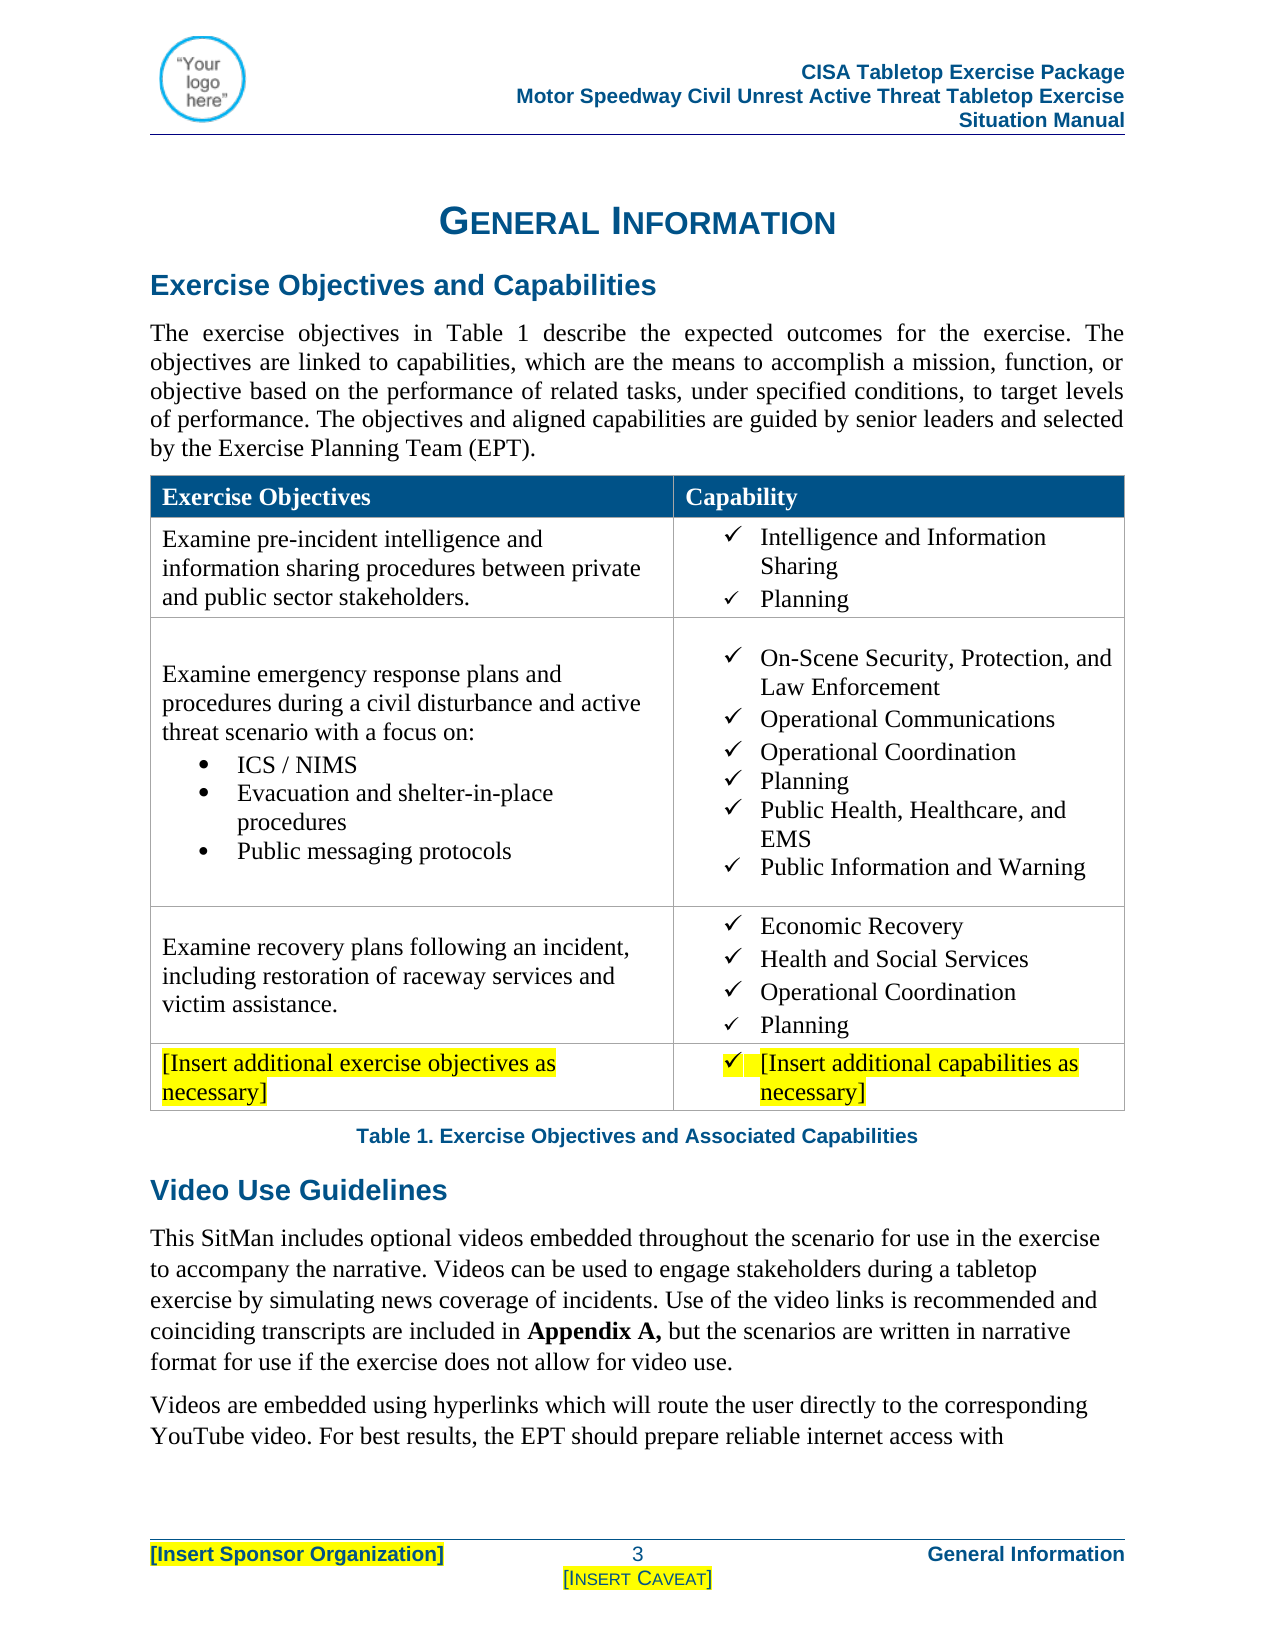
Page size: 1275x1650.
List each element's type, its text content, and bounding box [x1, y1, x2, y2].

picture [162, 39, 242, 118]
table_cell Economic Recovery Health and Social Services Operational Coordination Planning [674, 907, 1124, 1043]
table_cell [Insert additional exercise objectives as necessary] [151, 1044, 673, 1110]
table_cell Examine recovery plans following an incident, including restoration of raceway services and victim assistance. [151, 907, 673, 1043]
picture [159, 36, 254, 124]
table_header Exercise Objectives [151, 476, 673, 517]
table_cell Intelligence and Information Sharing Planning [674, 518, 1124, 617]
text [150, 1390, 1125, 1450]
text The exercise objectives in Table 1 describe the expected outcomes for the exercise. The objectives are linked to capabilities, which are the means to accomplish a mission, function, or objective based on the performance of related tasks, under specified conditions, to target levels of performance. The objectives and aligned capabilities are guided by senior leaders and selected by the Exercise Planning Team (EPT). [150, 318, 1125, 462]
table_cell [Insert additional capabilities as necessary] [674, 1044, 1124, 1110]
picture [159, 36, 192, 75]
table_header Capability [674, 476, 1124, 517]
text Table 1. Exercise Objectives and Associated Capabilities [150, 1123, 1125, 1147]
subtitle Exercise Objectives and Capabilities [150, 268, 1125, 302]
text This SitMan includes optional videos embedded throughout the scenario for use in the exercise to accompany the narrative. Videos can be used to engage stakeholders during a tabletop exercise by simulating news coverage of incidents. Use of the video links is recommended and coinciding transcripts are included in Appendix A, but the scenarios are written in narrative format for use if the exercise does not allow for video use. [150, 1223, 1125, 1376]
table_cell On-Scene Security, Protection, and Law Enforcement Operational Communications Operational Coordination Planning Public Health, Healthcare, and EMS Public Information and Warning [674, 618, 1124, 906]
subtitle General Information [150, 197, 1125, 243]
table_cell Examine emergency response plans and procedures during a civil disturbance and active threat scenario with a focus on: ICS / NIMS Evacuation and shelter-in-place procedures Public messaging protocols [151, 618, 673, 906]
table_cell Examine pre-incident intelligence and information sharing procedures between private and public sector stakeholders. [151, 518, 673, 617]
subtitle Video Use Guidelines [150, 1172, 1125, 1206]
